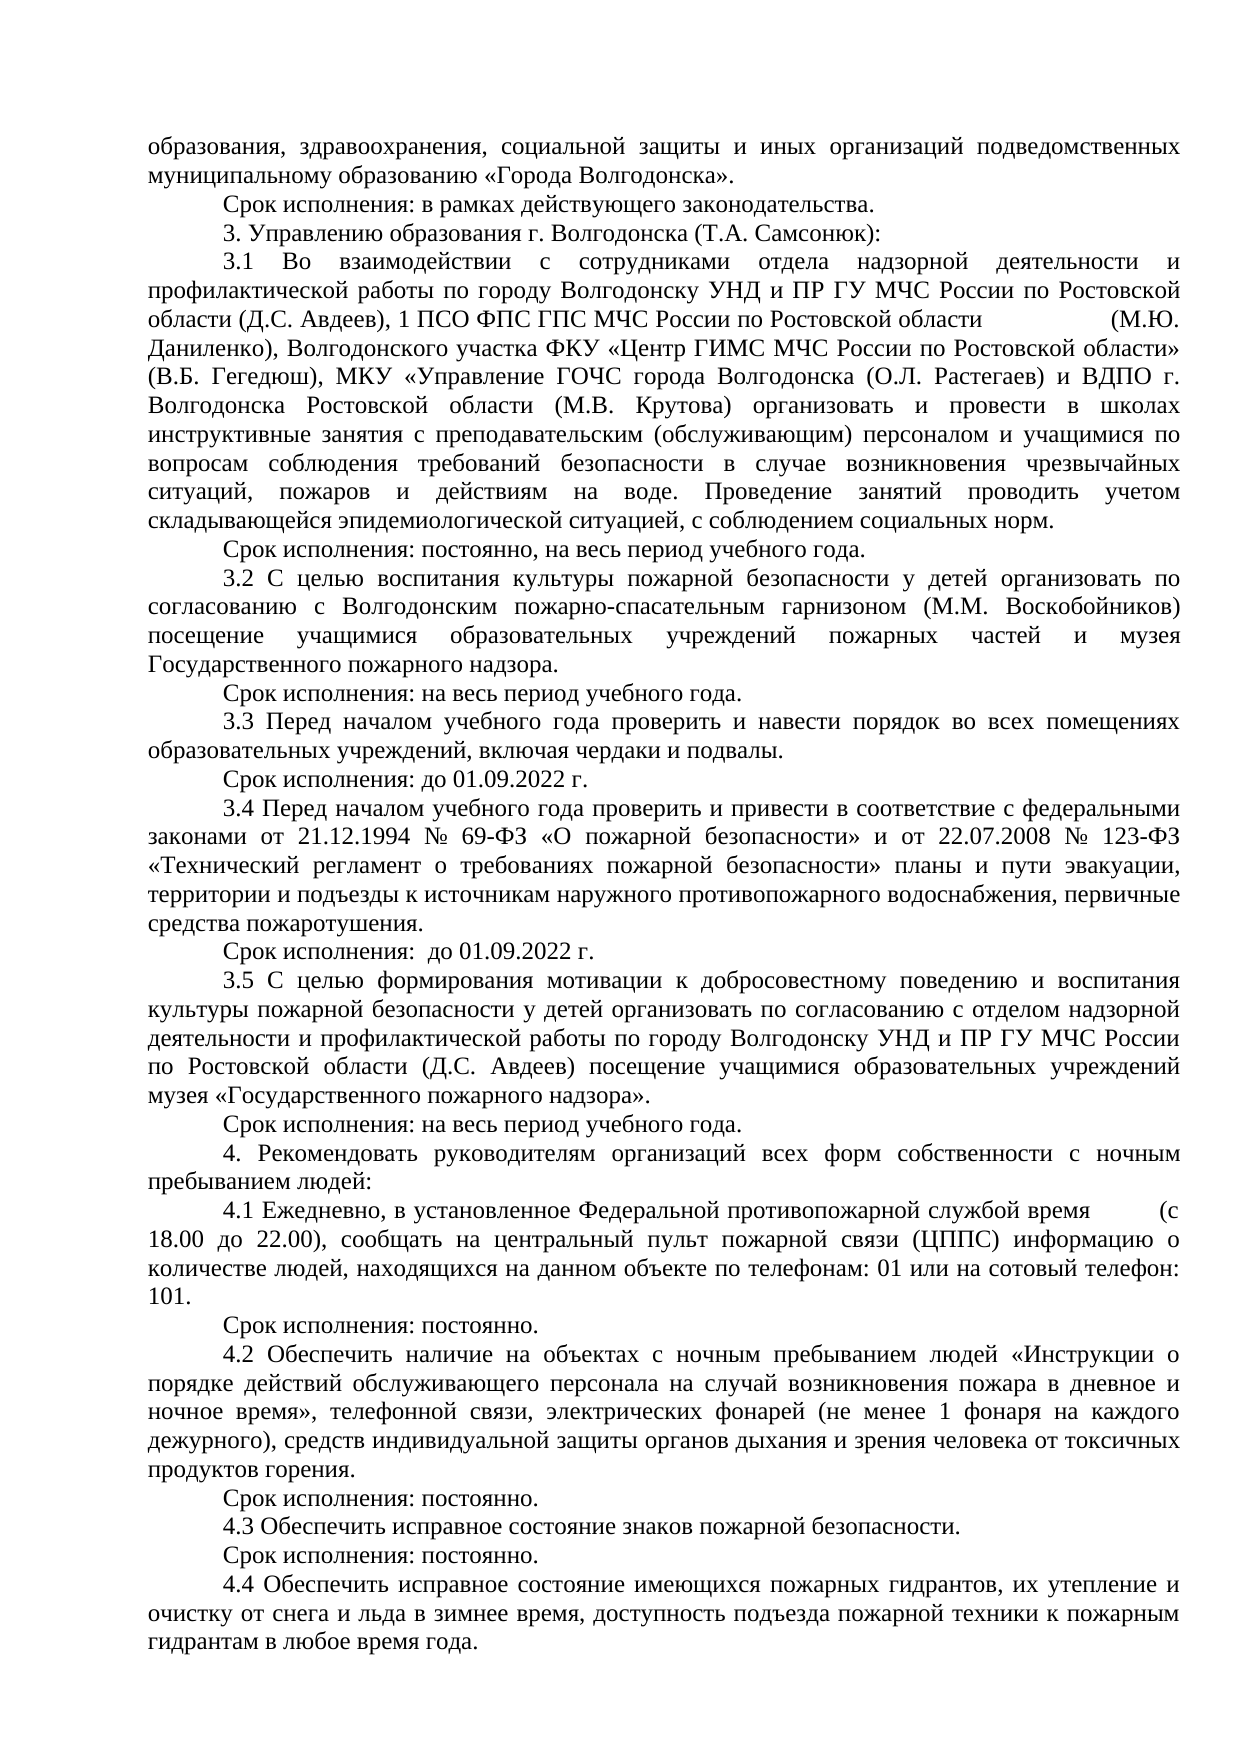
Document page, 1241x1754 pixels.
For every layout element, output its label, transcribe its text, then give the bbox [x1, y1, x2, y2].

text 3. Управлению образования г. Волгодонска (Т.А. Самсонюк): [148, 218, 1181, 246]
text 3.4 Перед началом учебного года проверить и привести в соответствие с федеральными законами от 21.12.1994 № 69-ФЗ «О пожарной безопасности» и от 22.07.2008 № 123-ФЗ «Технический регламент о требованиях пожарной безопасности» планы и пути эвакуации, территории и подъезды к источникам наружного противопожарного водоснабжения, первичные средства пожаротушения. [148, 793, 1181, 936]
text 4.3 Обеспечить исправное состояние знаков пожарной безопасности. [148, 1511, 1181, 1540]
text 4. Рекомендовать руководителям организаций всех форм собственности с ночным пребыванием людей: [148, 1138, 1181, 1195]
text 3.2 С целью воспитания культуры пожарной безопасности у детей организовать по согласованию с Волгодонским пожарно-спасательным гарнизоном (М.М. Воскобойников) посещение учащимися образовательных учреждений пожарных частей и музея Государственного пожарного надзора. [148, 563, 1181, 678]
text 3.1 Во взаимодействии с сотрудниками отдела надзорной деятельности и профилактической работы по городу Волгодонску УНД и ПР ГУ МЧС России по Ростовской области (Д.С. Авдеев), 1 ПСО ФПС ГПС МЧС России по Ростовской области (М.Ю. Даниленко), Волгодонского участка ФКУ «Центр ГИМС МЧС России по Ростовской области» (В.Б. Гегедюш), МКУ «Управление ГОЧС города Волгодонска (О.Л. Растегаев) и ВДПО г. Волгодонска Ростовской области (М.В. Крутова) организовать и провести в школах инструктивные занятия с преподавательским (обслуживающим) персоналом и учащимися по вопросам соблюдения требований безопасности в случае возникновения чрезвычайных ситуаций, пожаров и действиям на воде. Проведение занятий проводить учетом складывающейся эпидемиологической ситуацией, с соблюдением социальных норм. [148, 246, 1181, 534]
text 4.4 Обеспечить исправное состояние имеющихся пожарных гидрантов, их утепление и очистку от снега и льда в зимнее время, доступность подъезда пожарной техники к пожарным гидрантам в любое время года. [148, 1569, 1181, 1655]
text Срок исполнения: постоянно, на весь период учебного года. [148, 534, 1181, 563]
text Срок исполнения: до 01.09.2022 г. [148, 764, 1181, 793]
text Срок исполнения: постоянно. [148, 1540, 1181, 1569]
text 4.1 Ежедневно, в установленное Федеральной противопожарной службой время (с 18.00 до 22.00), сообщать на центральный пульт пожарной связи (ЦППС) информацию о количестве людей, находящихся на данном объекте по телефонам: 01 или на сотовый телефон: 101. [148, 1195, 1181, 1310]
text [148, 131, 1181, 189]
text 3.5 С целью формирования мотивации к добросовестному поведению и воспитания культуры пожарной безопасности у детей организовать по согласованию с отделом надзорной деятельности и профилактической работы по городу Волгодонску УНД и ПР ГУ МЧС России по Ростовской области (Д.С. Авдеев) посещение учащимися образовательных учреждений музея «Государственного пожарного надзора». [148, 965, 1181, 1109]
text Срок исполнения: на весь период учебного года. [148, 678, 1181, 706]
text Срок исполнения: на весь период учебного года. [148, 1109, 1181, 1138]
text 4.2 Обеспечить наличие на объектах с ночным пребыванием людей «Инструкции о порядке действий обслуживающего персонала на случай возникновения пожара в дневное и ночное время», телефонной связи, электрических фонарей (не менее 1 фонаря на каждого дежурного), средств индивидуальной защиты органов дыхания и зрения человека от токсичных продуктов горения. [148, 1339, 1181, 1483]
text Срок исполнения: постоянно. [148, 1310, 1181, 1339]
text Срок исполнения: до 01.09.2022 г. [148, 936, 1181, 965]
text 3.3 Перед началом учебного года проверить и навести порядок во всех помещениях образовательных учреждений, включая чердаки и подвалы. [148, 706, 1181, 764]
text Срок исполнения: в рамках действующего законодательства. [148, 189, 1181, 218]
text Срок исполнения: постоянно. [148, 1483, 1181, 1511]
